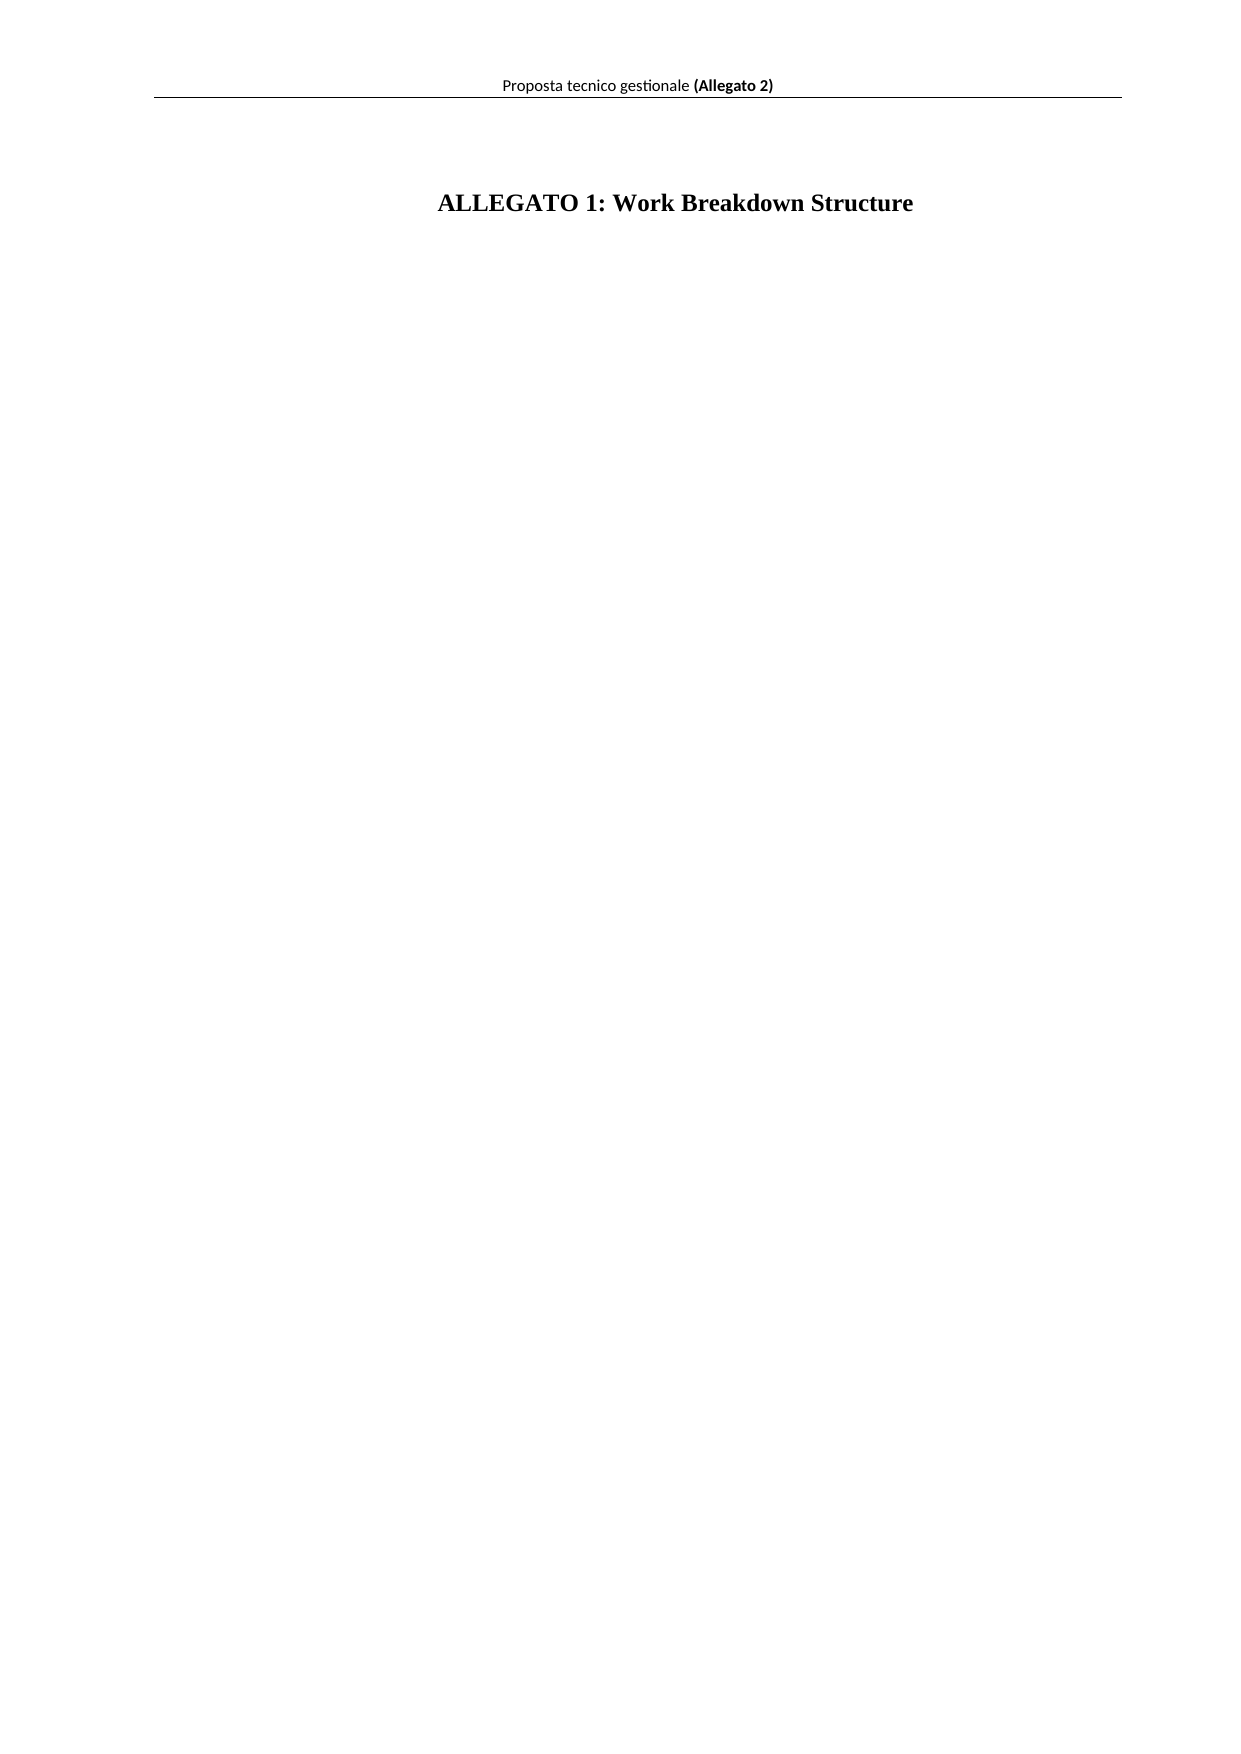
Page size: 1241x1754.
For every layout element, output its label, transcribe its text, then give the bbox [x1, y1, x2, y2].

subtitle ALLEGATO 1: Work Breakdown Structure [228, 188, 1122, 217]
